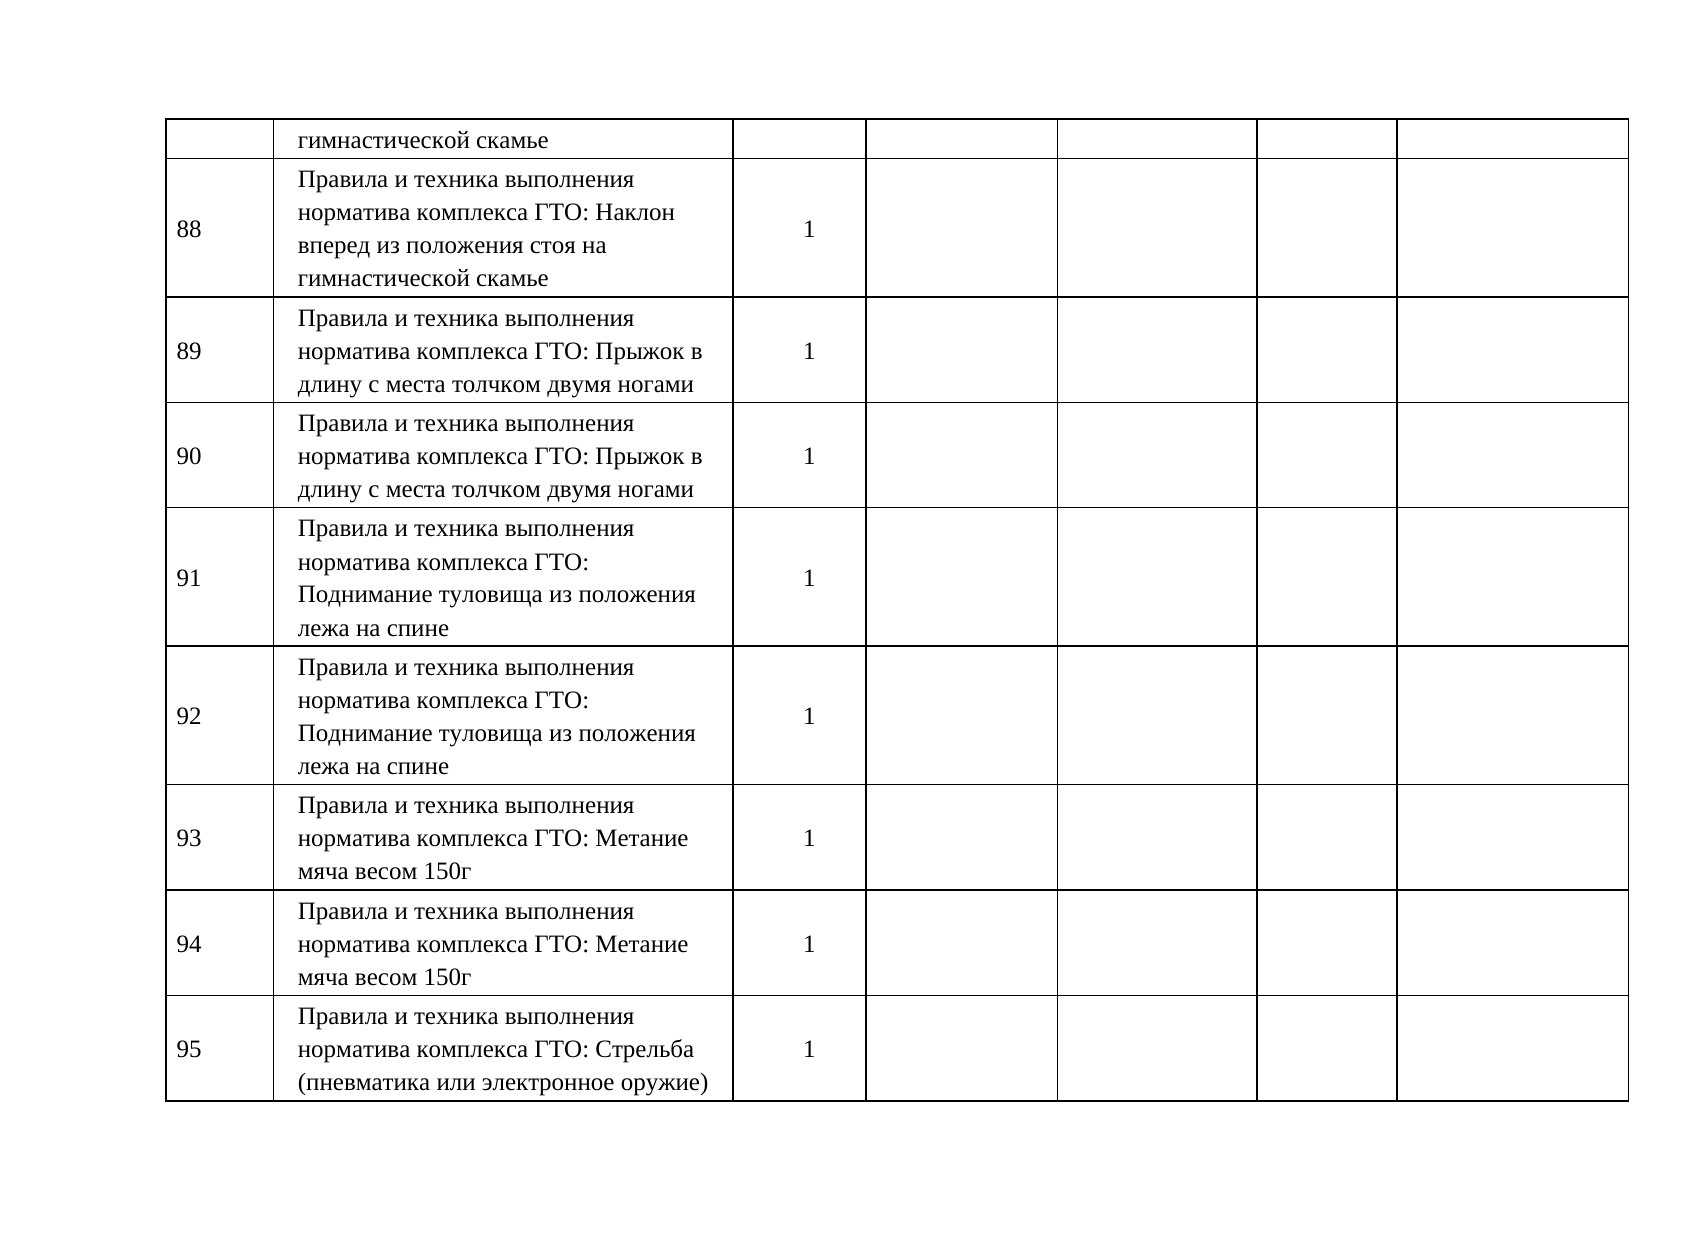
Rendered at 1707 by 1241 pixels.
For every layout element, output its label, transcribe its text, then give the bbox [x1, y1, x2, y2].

table_cell Правила и техника выполнения норматива комплекса ГТО: Поднимание туловища из положения лежа на спине [274, 647, 732, 784]
table_cell 1 [734, 403, 865, 507]
table_cell [1398, 891, 1628, 994]
table_cell [1058, 785, 1256, 889]
table_cell 1 [734, 508, 865, 645]
table_cell [1258, 159, 1396, 296]
table_cell 88 [167, 159, 273, 296]
table_cell [1058, 120, 1256, 157]
table_cell [1258, 298, 1396, 401]
table_cell Правила и техника выполнения норматива комплекса ГТО: Метание мяча весом 150г [274, 891, 732, 994]
table_cell [867, 891, 1057, 994]
table_cell [1258, 508, 1396, 645]
table_cell [1258, 785, 1396, 889]
table_cell 1 [734, 891, 865, 994]
table_cell 89 [167, 298, 273, 401]
table_cell [867, 647, 1057, 784]
table_cell 94 [167, 891, 273, 994]
table_cell 95 [167, 996, 273, 1100]
table_cell Правила и техника выполнения норматива комплекса ГТО: Поднимание туловища из положения лежа на спине [274, 508, 732, 645]
table_cell [1398, 996, 1628, 1100]
table_cell [867, 996, 1057, 1100]
table_cell [1398, 647, 1628, 784]
table_cell [1398, 159, 1628, 296]
table_cell Правила и техника выполнения норматива комплекса ГТО: Прыжок в длину с места толчком двумя ногами [274, 403, 732, 507]
table_cell [867, 785, 1057, 889]
table_cell 1 [734, 996, 865, 1100]
table_cell [1398, 403, 1628, 507]
table_cell [1258, 403, 1396, 507]
table_cell [1058, 403, 1256, 507]
table_cell [1058, 891, 1256, 994]
table_cell 1 [734, 159, 865, 296]
table_cell [1058, 996, 1256, 1100]
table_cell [274, 159, 732, 296]
table_cell [867, 508, 1057, 645]
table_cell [274, 996, 732, 1100]
table_cell [1058, 159, 1256, 296]
table_cell 93 [167, 785, 273, 889]
table_cell Правила и техника выполнения норматива комплекса ГТО: Метание мяча весом 150г [274, 785, 732, 889]
table_cell [1398, 508, 1628, 645]
table_cell 1 [734, 298, 865, 401]
table_cell Правила и техника выполнения норматива комплекса ГТО: Прыжок в длину с места толчком двумя ногами [274, 298, 732, 401]
table_cell 87 [167, 120, 273, 157]
table_cell [1058, 647, 1256, 784]
table_cell [867, 298, 1057, 401]
table_cell [1258, 120, 1396, 157]
table_cell [1398, 120, 1628, 157]
table_cell 90 [167, 403, 273, 507]
table_cell 91 [167, 508, 273, 645]
table_cell [867, 159, 1057, 296]
table_cell [867, 403, 1057, 507]
table_cell [1258, 647, 1396, 784]
table_cell 1 [734, 647, 865, 784]
table_cell [1258, 891, 1396, 994]
table_cell [1058, 298, 1256, 401]
table_cell [1058, 508, 1256, 645]
table_cell [867, 120, 1057, 157]
table_cell [1258, 996, 1396, 1100]
table_cell 92 [167, 647, 273, 784]
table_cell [274, 120, 732, 157]
table_cell 1 [734, 785, 865, 889]
table_cell 1 [734, 120, 865, 157]
table_cell [1398, 298, 1628, 401]
table_cell [1398, 785, 1628, 889]
